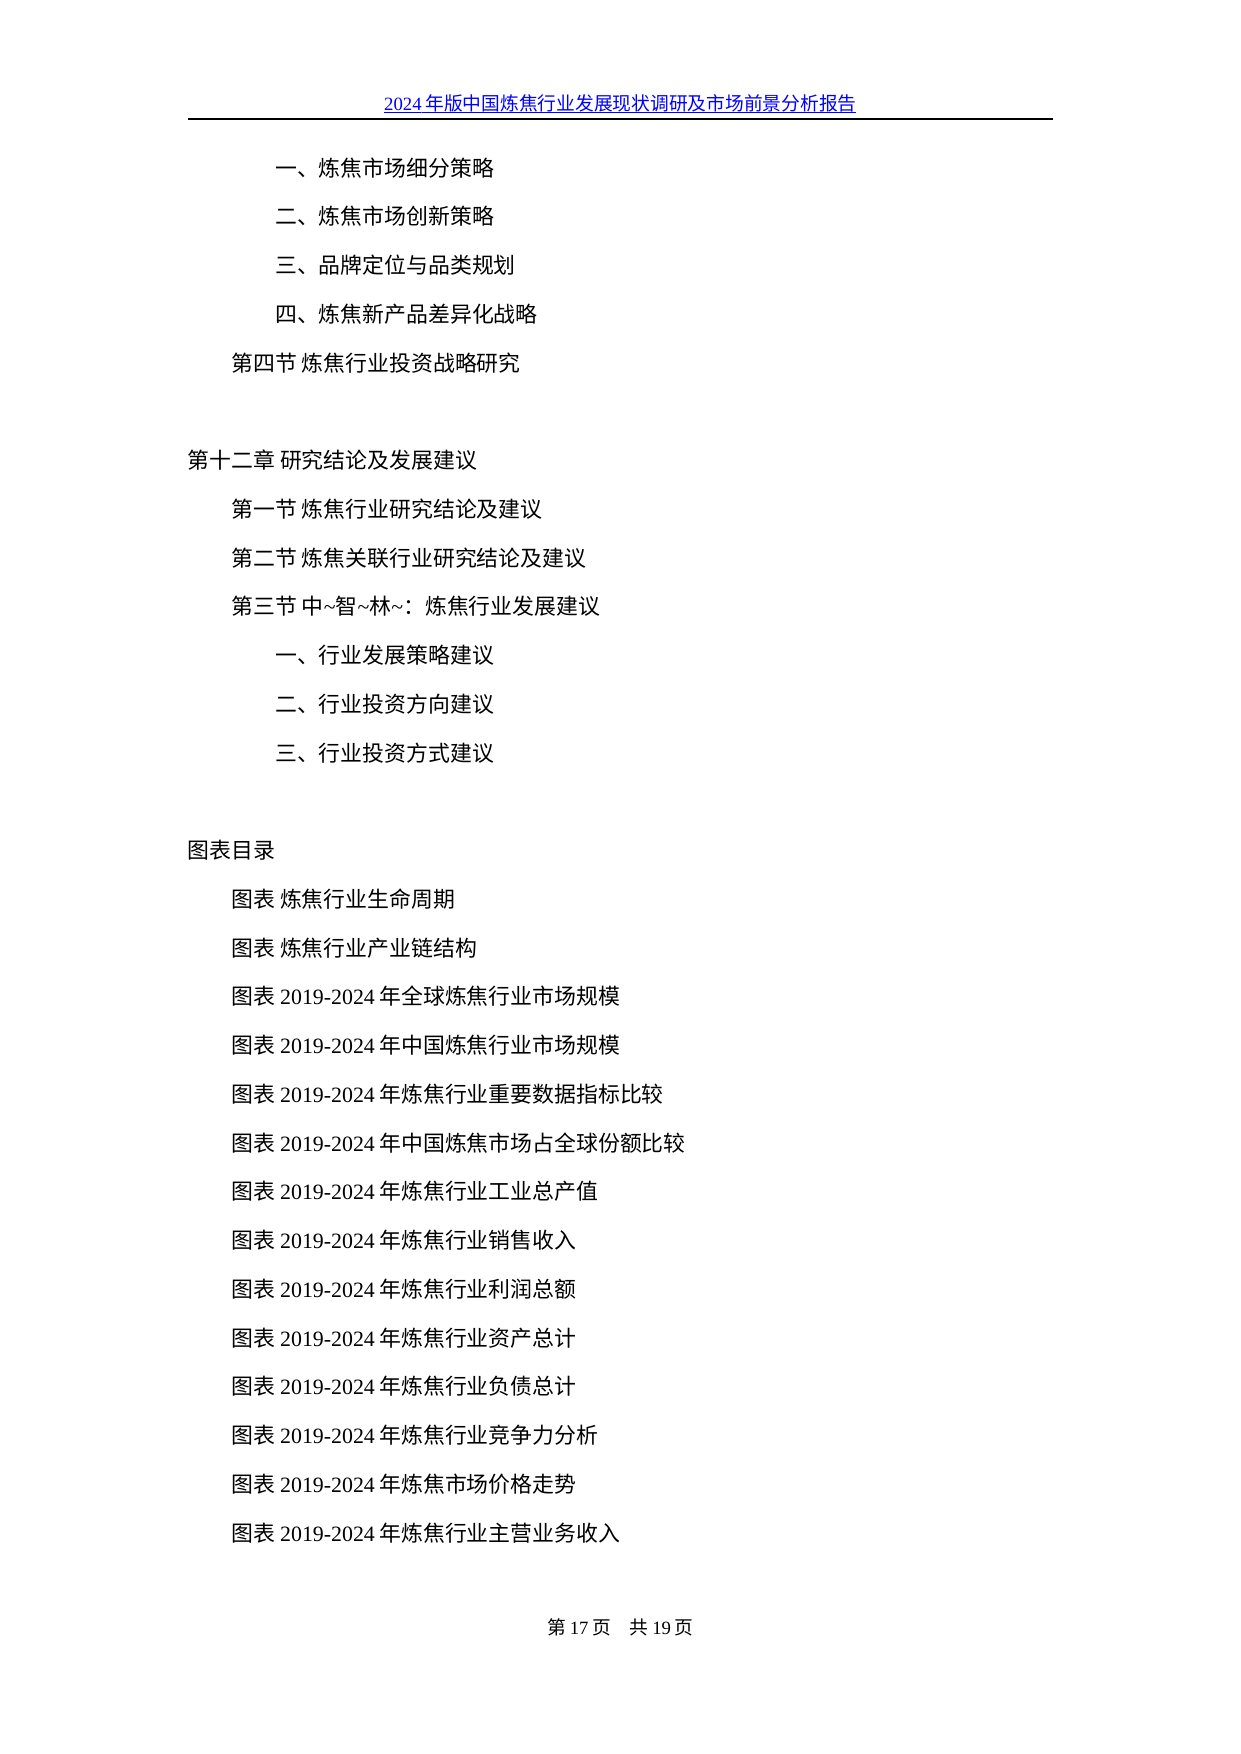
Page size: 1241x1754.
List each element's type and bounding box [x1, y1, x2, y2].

text [187, 150, 1053, 1548]
